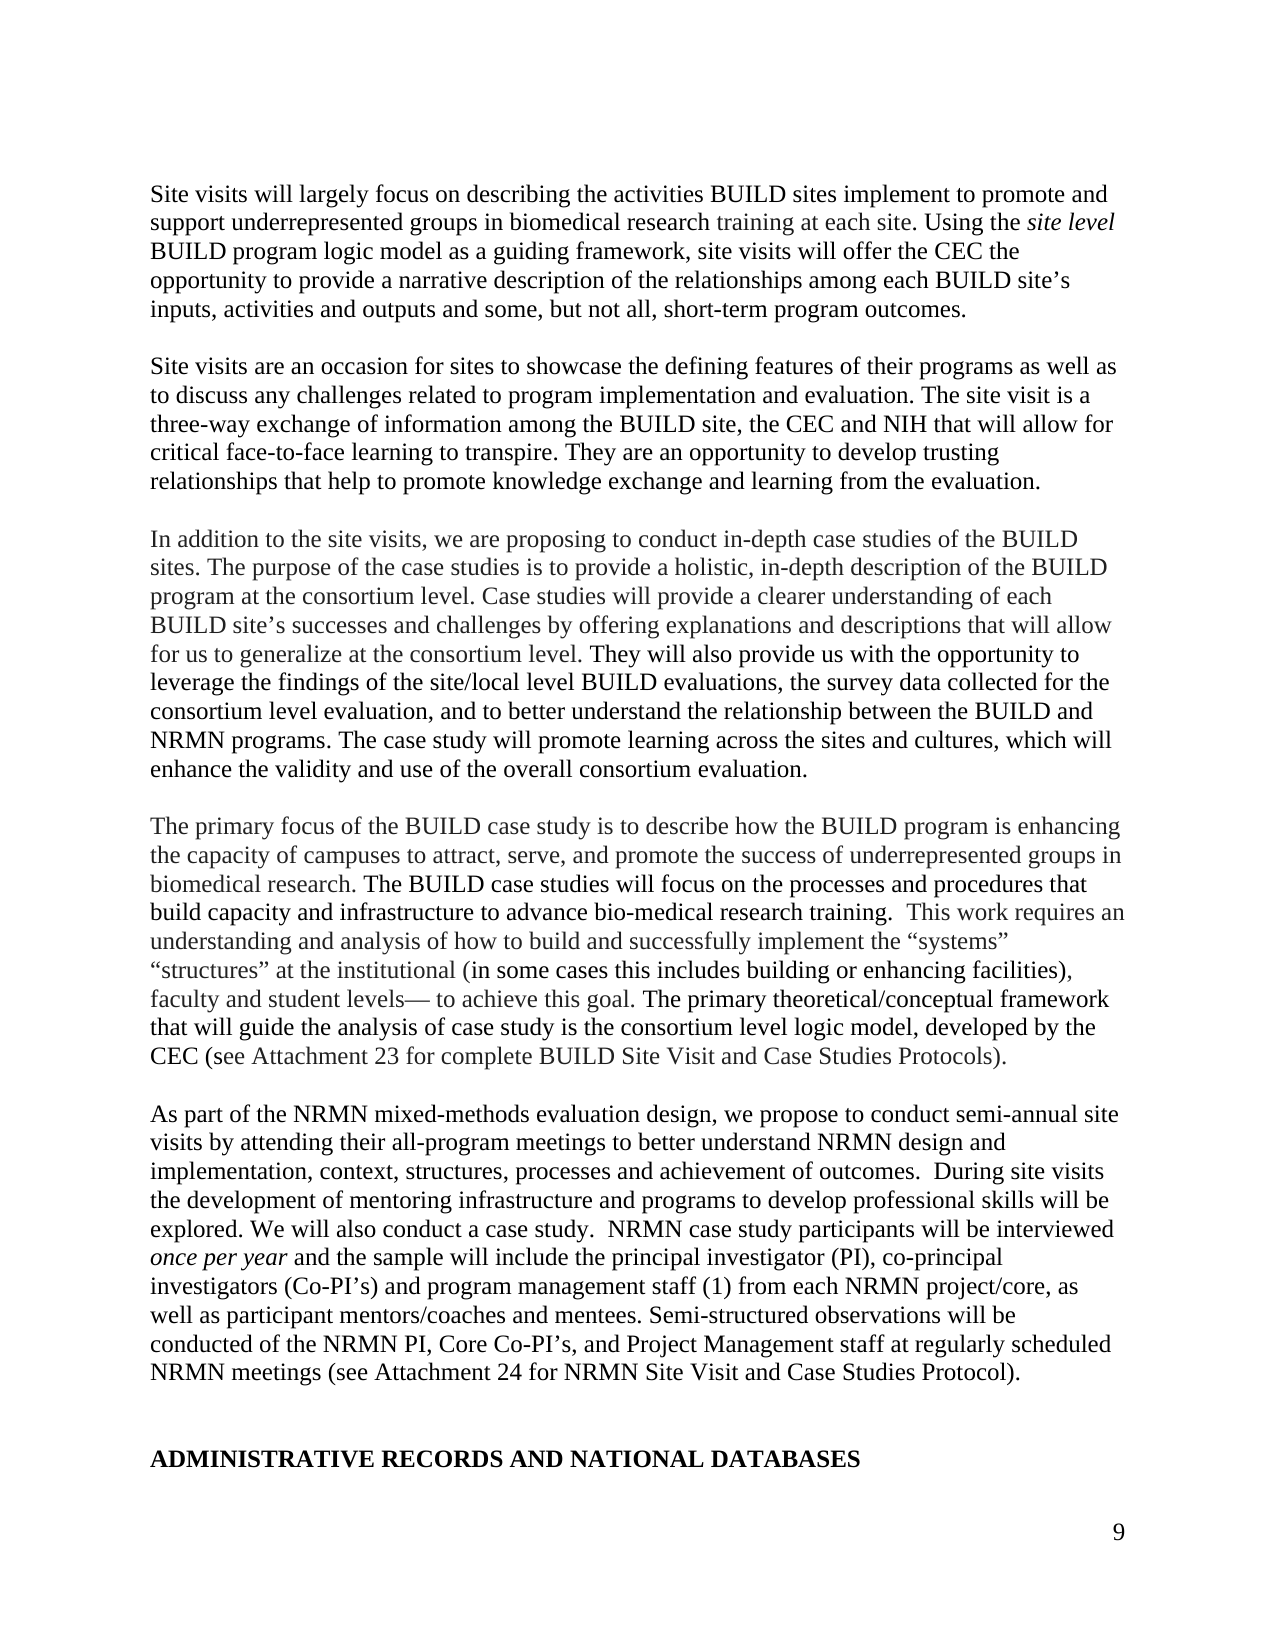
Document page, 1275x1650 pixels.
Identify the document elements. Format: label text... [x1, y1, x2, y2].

text Site visits will largely focus on describing the activities BUILD sites implement to promote and support underrepresented groups in biomedical research training at each site. Using the site level BUILD program logic model as a guiding framework, site visits will offer the CEC the opportunity to provide a narrative description of the relationships among each BUILD site’s inputs, activities and outputs and some, but not all, short-term program outcomes. [150, 179, 1125, 322]
text As part of the NRMN mixed-methods evaluation design, we propose to conduct semi-annual site visits by attending their all-program meetings to better understand NRMN design and implementation, context, structures, processes and achievement of outcomes. During site visits the development of mentoring infrastructure and programs to develop professional skills will be explored. We will also conduct a case study. NRMN case study participants will be interviewed once per year and the sample will include the principal investigator (PI), co-principal investigators (Co-PI’s) and program management staff (1) from each NRMN project/core, as well as participant mentors/coaches and mentees. Semi-structured observations will be conducted of the NRMN PI, Core Co-PI’s, and Project Management staff at regularly scheduled NRMN meetings (see Attachment 24 for NRMN Site Visit and Case Studies Protocol). [150, 1099, 1125, 1386]
text The primary focus of the BUILD case study is to describe how the BUILD program is enhancing the capacity of campuses to attract, serve, and promote the success of underrepresented groups in biomedical research. The BUILD case studies will focus on the processes and procedures that build capacity and infrastructure to advance bio-medical research training. This work requires an understanding and analysis of how to build and successfully implement the “systems” “structures” at the institutional (in some cases this includes building or enhancing facilities), faculty and student levels— to achieve this goal. The primary theoretical/conceptual framework that will guide the analysis of case study is the consortium level logic model, developed by the CEC (see Attachment 23 for complete BUILD Site Visit and Case Studies Protocols). [150, 811, 1125, 1070]
text Site visits are an occasion for sites to showcase the defining features of their programs as well as to discuss any challenges related to program implementation and evaluation. The site visit is a three-way exchange of information among the BUILD site, the CEC and NIH that will allow for critical face-to-face learning to transpire. They are an opportunity to develop trusting relationships that help to promote knowledge exchange and learning from the evaluation. [150, 351, 1125, 495]
text In addition to the site visits, we are proposing to conduct in-depth case studies of the BUILD sites. The purpose of the case studies is to provide a holistic, in-depth description of the BUILD program at the consortium level. Case studies will provide a clearer understanding of each BUILD site’s successes and challenges by offering explanations and descriptions that will allow for us to generalize at the consortium level. They will also provide us with the opportunity to leverage the findings of the site/local level BUILD evaluations, the survey data collected for the consortium level evaluation, and to better understand the relationship between the BUILD and NRMN programs. The case study will promote learning across the sites and cultures, which will enhance the validity and use of the overall consortium evaluation. [150, 524, 1125, 782]
text ADMINISTRATIVE RECORDS AND NATIONAL DATABASES [150, 1444, 1125, 1472]
